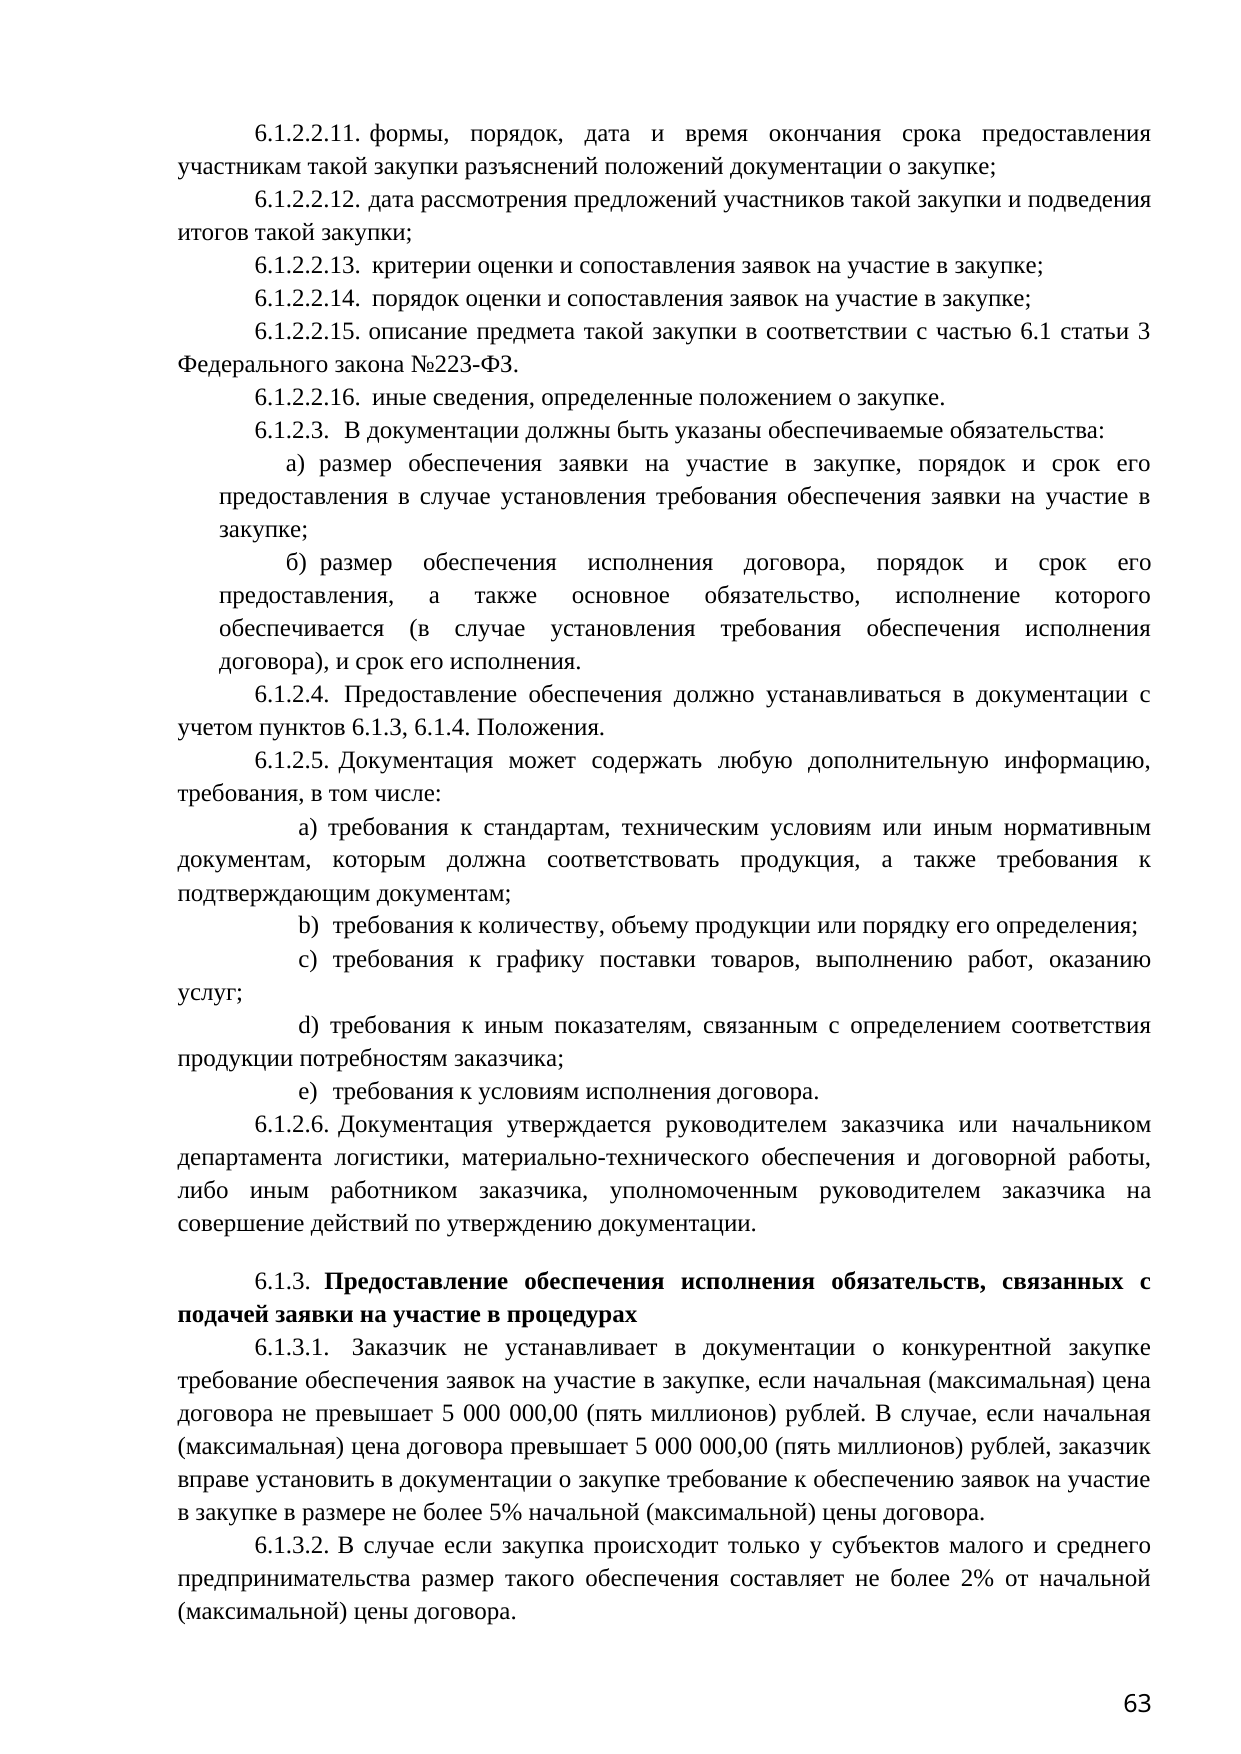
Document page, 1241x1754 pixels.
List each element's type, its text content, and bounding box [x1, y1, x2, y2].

list Предоставление обеспечения исполнения обязательств, связанных с подачей заявки на участие в процедурах [177, 1266, 1152, 1328]
list Предоставление обеспечения должно устанавливаться в документации с учетом пунктов 6.1.3, 6.1.4. Положения. [177, 679, 1152, 741]
list В случае если закупка происходит только у субъектов малого и среднего предпринимательства размер такого обеспечения составляет не более 2% от начальной (максимальной) цены договора. [177, 1530, 1152, 1625]
list Документация может содержать любую дополнительную информацию, требования, в том числе: [177, 746, 1152, 807]
list Заказчик не устанавливает в документации о конкурентной закупке требование обеспечения заявок на участие в закупке, если начальная (максимальная) цена договора не превышает 5 000 000,00 (пять миллионов) рублей. В случае, если начальная (максимальная) цена договора превышает 5 000 000,00 (пять миллионов) рублей, заказчик вправе установить в документации о закупке требование к обеспечению заявок на участие в закупке в размере не более 5% начальной (максимальной) цены договора. [177, 1332, 1152, 1526]
list формы, порядок, дата и время окончания срока предоставления участникам такой закупки разъяснений положений документации о закупке; [177, 118, 1152, 180]
list иные сведения, определенные положением о закупке. [177, 382, 1152, 411]
list требования к стандартам, техническим условиям или иным нормативным документам, которым должна соответствовать продукция, а также требования к подтверждающим документам; [177, 812, 1152, 906]
list порядок оценки и сопоставления заявок на участие в закупке; [177, 283, 1152, 312]
list требования к иным показателям, связанным с определением соответствия продукции потребностям заказчика; [177, 1010, 1152, 1071]
text а) размер обеспечения заявки на участие в закупке, порядок и срок его предоставления в случае установления требования обеспечения заявки на участие в закупке; [219, 448, 1152, 543]
list требования к графику поставки товаров, выполнению работ, оказанию услуг; [177, 944, 1152, 1005]
list критерии оценки и сопоставления заявок на участие в закупке; [177, 250, 1152, 279]
list требования к количеству, объему продукции или порядку его определения; [177, 911, 1152, 939]
list дата рассмотрения предложений участников такой закупки и подведения итогов такой закупки; [177, 184, 1152, 246]
list описание предмета такой закупки в соответствии с частью 6.1 статьи 3 Федерального закона №223-ФЗ. [177, 316, 1152, 378]
list В документации должны быть указаны обеспечиваемые обязательства: [177, 415, 1152, 444]
text б) размер обеспечения исполнения договора, порядок и срок его предоставления, а также основное обязательство, исполнение которого обеспечивается (в случае установления требования обеспечения исполнения договора), и срок его исполнения. [219, 547, 1152, 675]
list Документация утверждается руководителем заказчика или начальником департамента логистики, материально-технического обеспечения и договорной работы, либо иным работником заказчика, уполномоченным руководителем заказчика на совершение действий по утверждению документации. [177, 1109, 1152, 1237]
list требования к условиям исполнения договора. [177, 1076, 1152, 1104]
